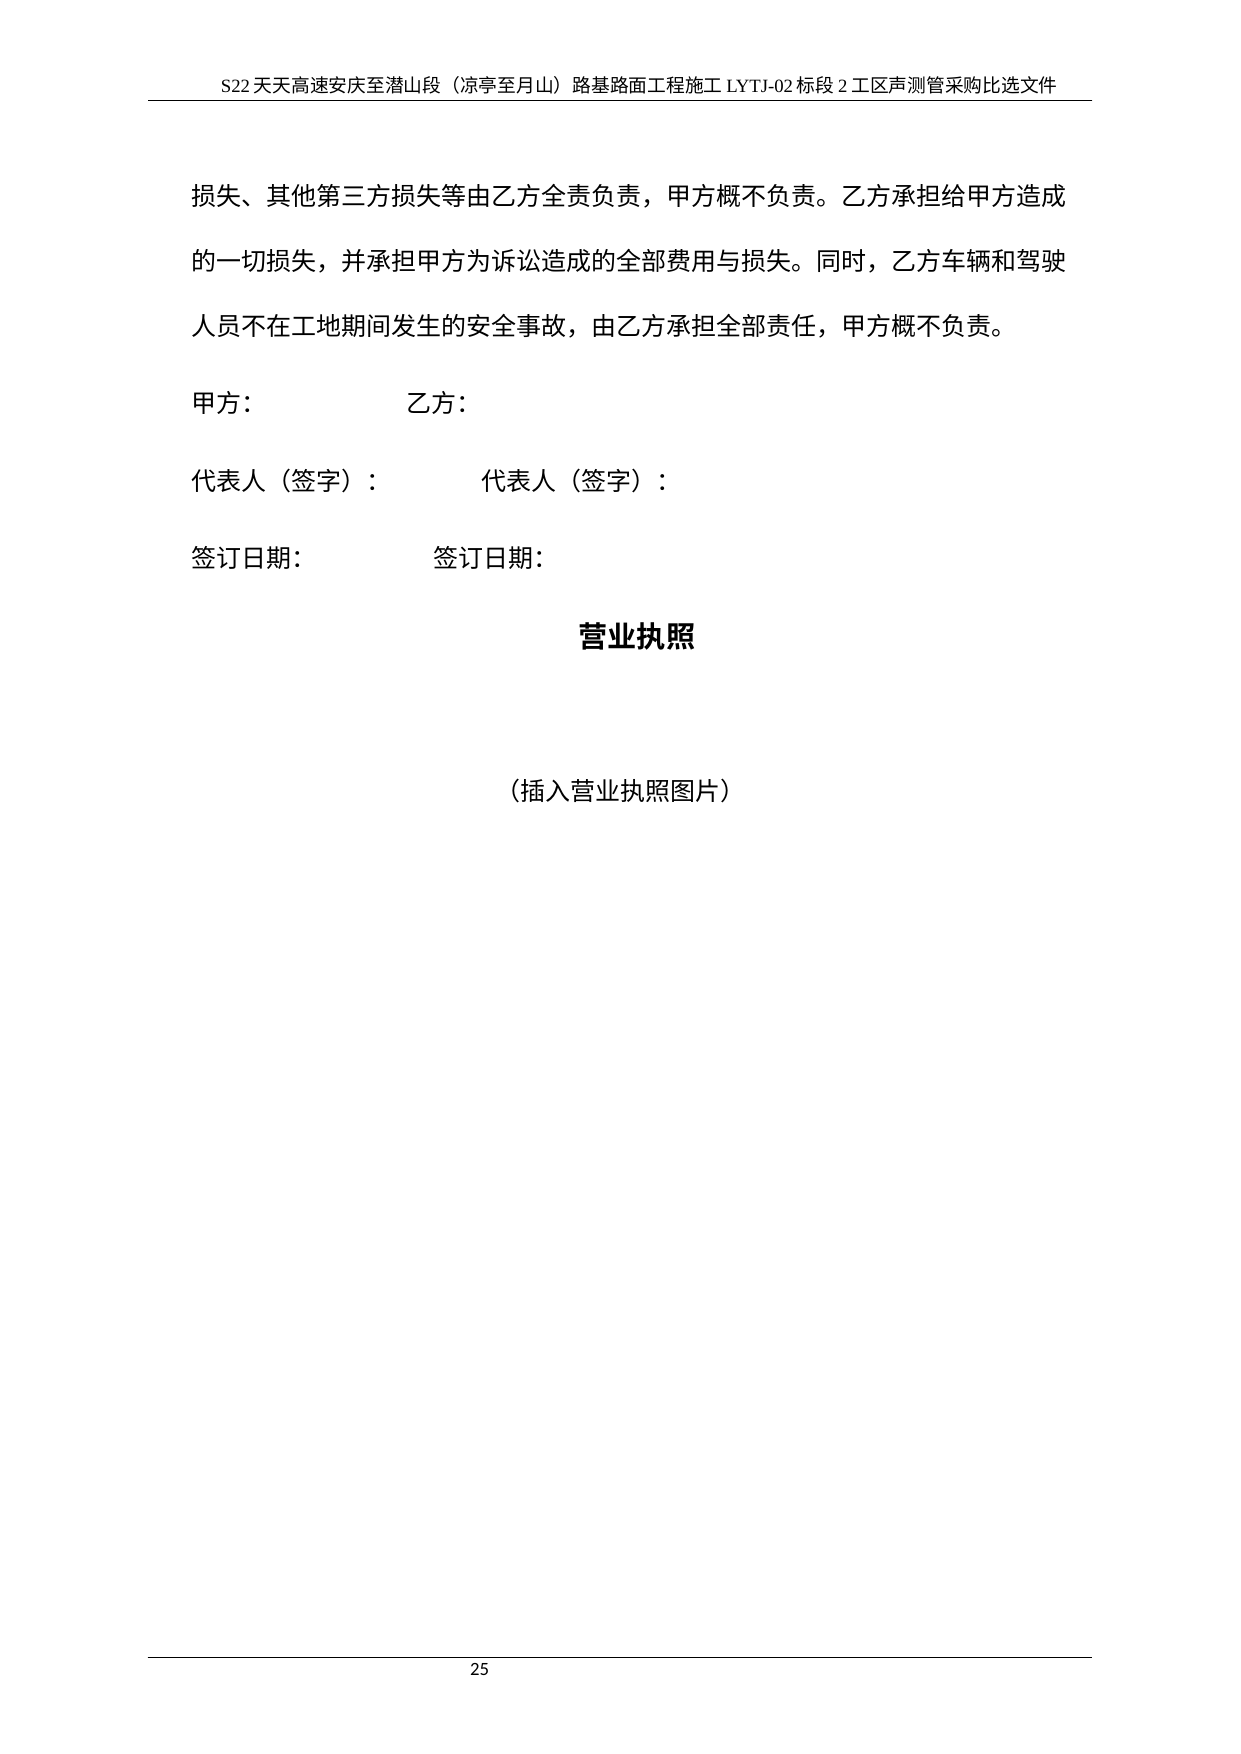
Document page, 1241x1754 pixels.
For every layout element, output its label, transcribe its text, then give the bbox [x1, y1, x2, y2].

text 营业执照 [191, 602, 1082, 667]
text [191, 162, 1082, 357]
text 签订日期： 签订日期： [191, 524, 1082, 589]
text （插入营业执照图片） [148, 757, 1093, 822]
text 代表人（签字）： 代表人（签字）： [191, 447, 1082, 512]
text 甲方： 乙方： [191, 369, 1082, 434]
